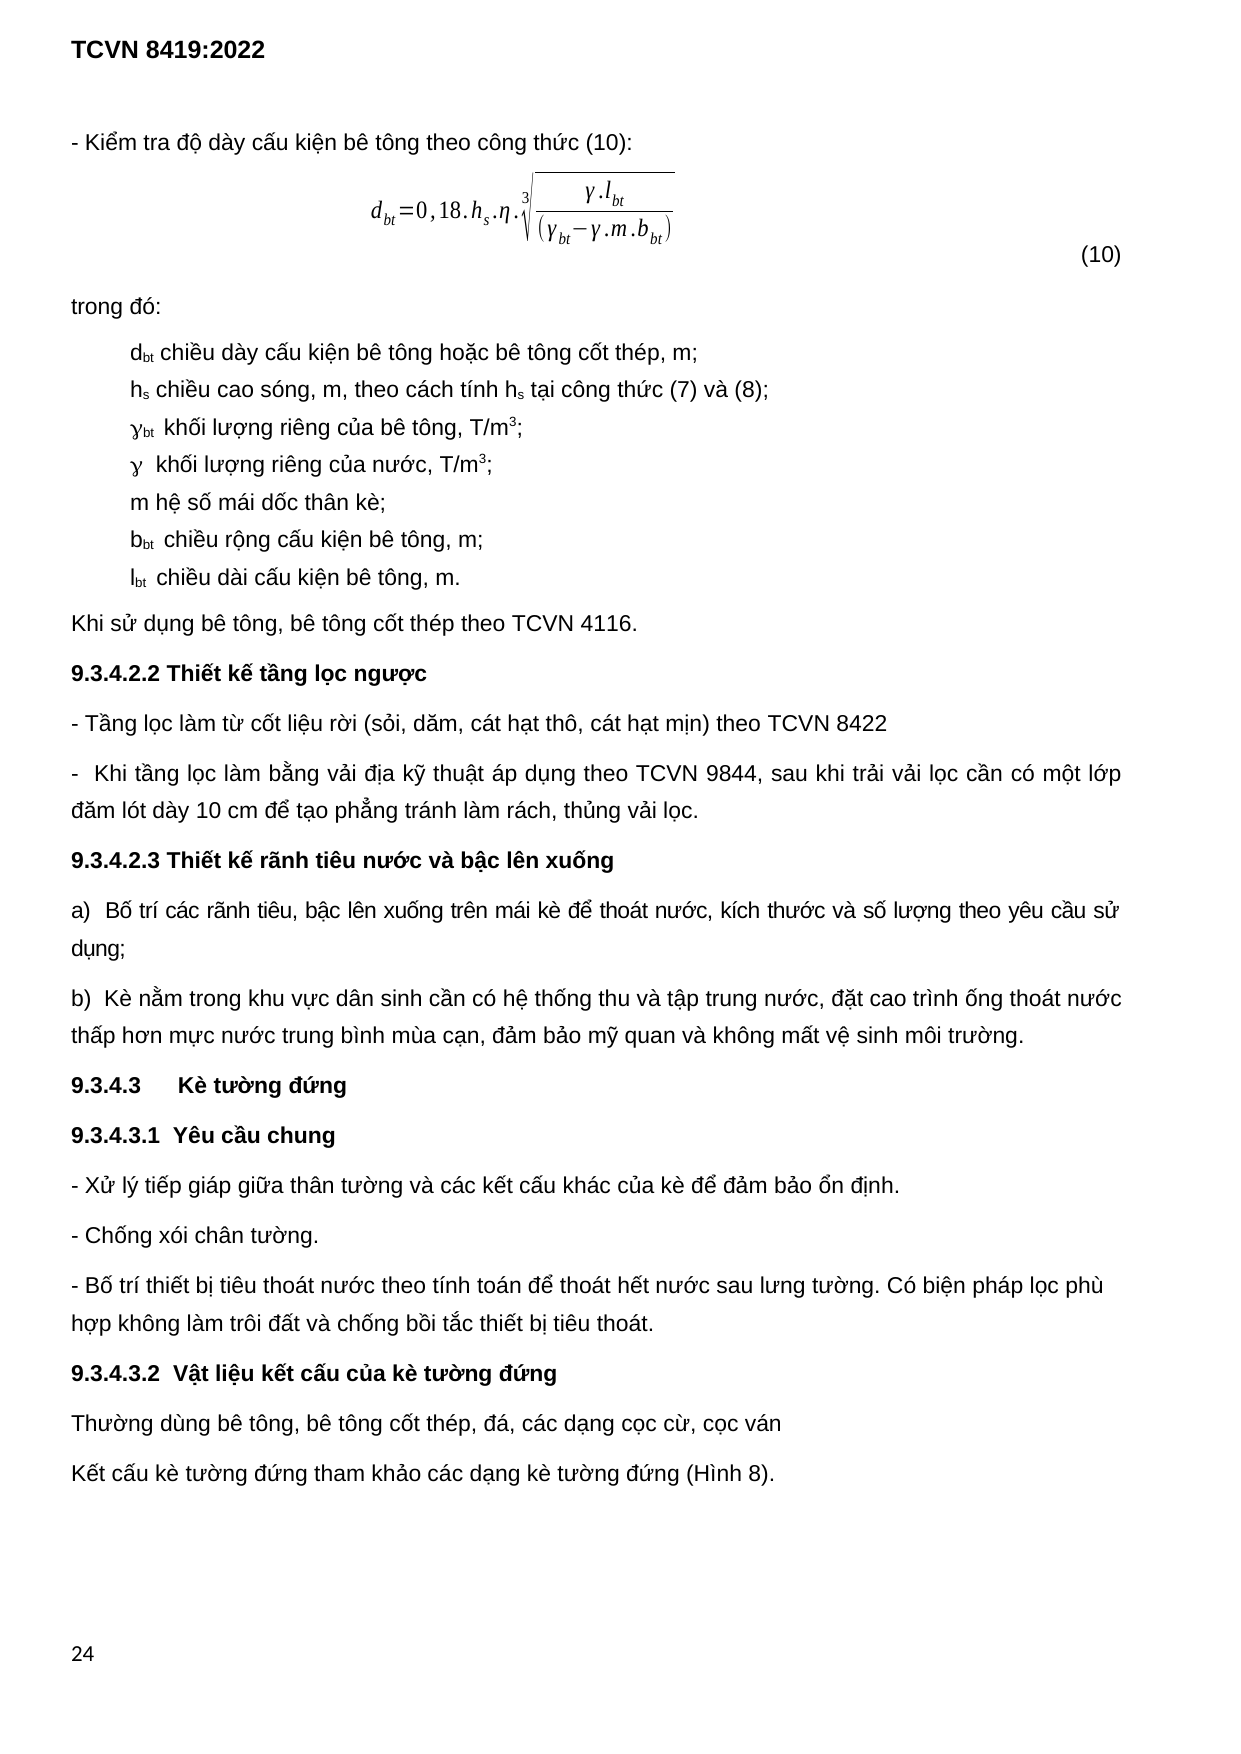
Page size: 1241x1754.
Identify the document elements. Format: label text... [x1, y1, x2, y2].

text khối lượng riêng của nước, T/m3; [71, 444, 1122, 478]
text dbt chiều dày cấu kiện bê tông hoặc bê tông cốt thép, m; [71, 332, 1122, 365]
text 9.3.4.3.1 Yêu cầu chung [71, 1111, 1122, 1149]
text - Chống xói chân tường. [71, 1211, 1122, 1249]
text 9.3.4.3 Kè tường đứng [71, 1061, 1122, 1099]
text 9.3.4.2.2 Thiết kế tầng lọc ngược [71, 649, 1122, 686]
text 9.3.4.2.3 Thiết kế rãnh tiêu nước và bậc lên xuống [71, 836, 1122, 874]
text - Khi tầng lọc làm bằng vải địa kỹ thuật áp dụng theo TCVN 9844, sau khi trải vải lọc cần có một lớp đăm lót dày 10 cm để tạo phẳng tránh làm rách, thủng vải lọc. [71, 749, 1122, 824]
text hs chiều cao sóng, m, theo cách tính hs tại công thức (7) và (8); [71, 369, 1122, 403]
text - Xử lý tiếp giáp giữa thân tường và các kết cấu khác của kè để đảm bảo ổn định. [71, 1161, 1122, 1199]
text - Bố trí thiết bị tiêu thoát nước theo tính toán để thoát hết nước sau lưng tường. Có biện pháp lọc phù hợp không làm trôi đất và chống bồi tắc thiết bị tiêu thoát. [71, 1261, 1122, 1336]
text lbt chiều dài cấu kiện bê tông, m. [71, 557, 1122, 590]
text - Tầng lọc làm từ cốt liệu rời (sỏi, dăm, cát hạt thô, cát hạt mịn) theo TCVN 8422 [71, 699, 1122, 736]
text a) Bố trí các rãnh tiêu, bậc lên xuống trên mái kè để thoát nước, kích thước và số lượng theo yêu cầu sử dụng; [71, 886, 1122, 961]
text b) Kè nằm trong khu vực dân sinh cần có hệ thống thu và tập trung nước, đặt cao trình ống thoát nước thấp hơn mực nước trung bình mùa cạn, đảm bảo mỹ quan và không mất vệ sinh môi trường. [71, 974, 1122, 1049]
text Khi sử dụng bê tông, bê tông cốt thép theo TCVN 4116. [71, 603, 1122, 636]
text - Kiểm tra độ dày cấu kiện bê tông theo công thức (10): [71, 118, 1122, 156]
text bbt chiều rộng cấu kiện bê tông, m; [71, 519, 1122, 553]
text m hệ số mái dốc thân kè; [71, 482, 1122, 515]
text trong đó: [71, 282, 1122, 319]
text bt khối lượng riêng của bê tông, T/m3; [71, 407, 1122, 440]
text (10) [296, 171, 1122, 267]
text Thường dùng bê tông, bê tông cốt thép, đá, các dạng cọc cừ, cọc ván [71, 1399, 1122, 1436]
text 9.3.4.3.2 Vật liệu kết cấu của kè tường đứng [71, 1349, 1122, 1386]
text Kết cấu kè tường đứng tham khảo các dạng kè tường đứng (Hình 8). [71, 1449, 1122, 1486]
